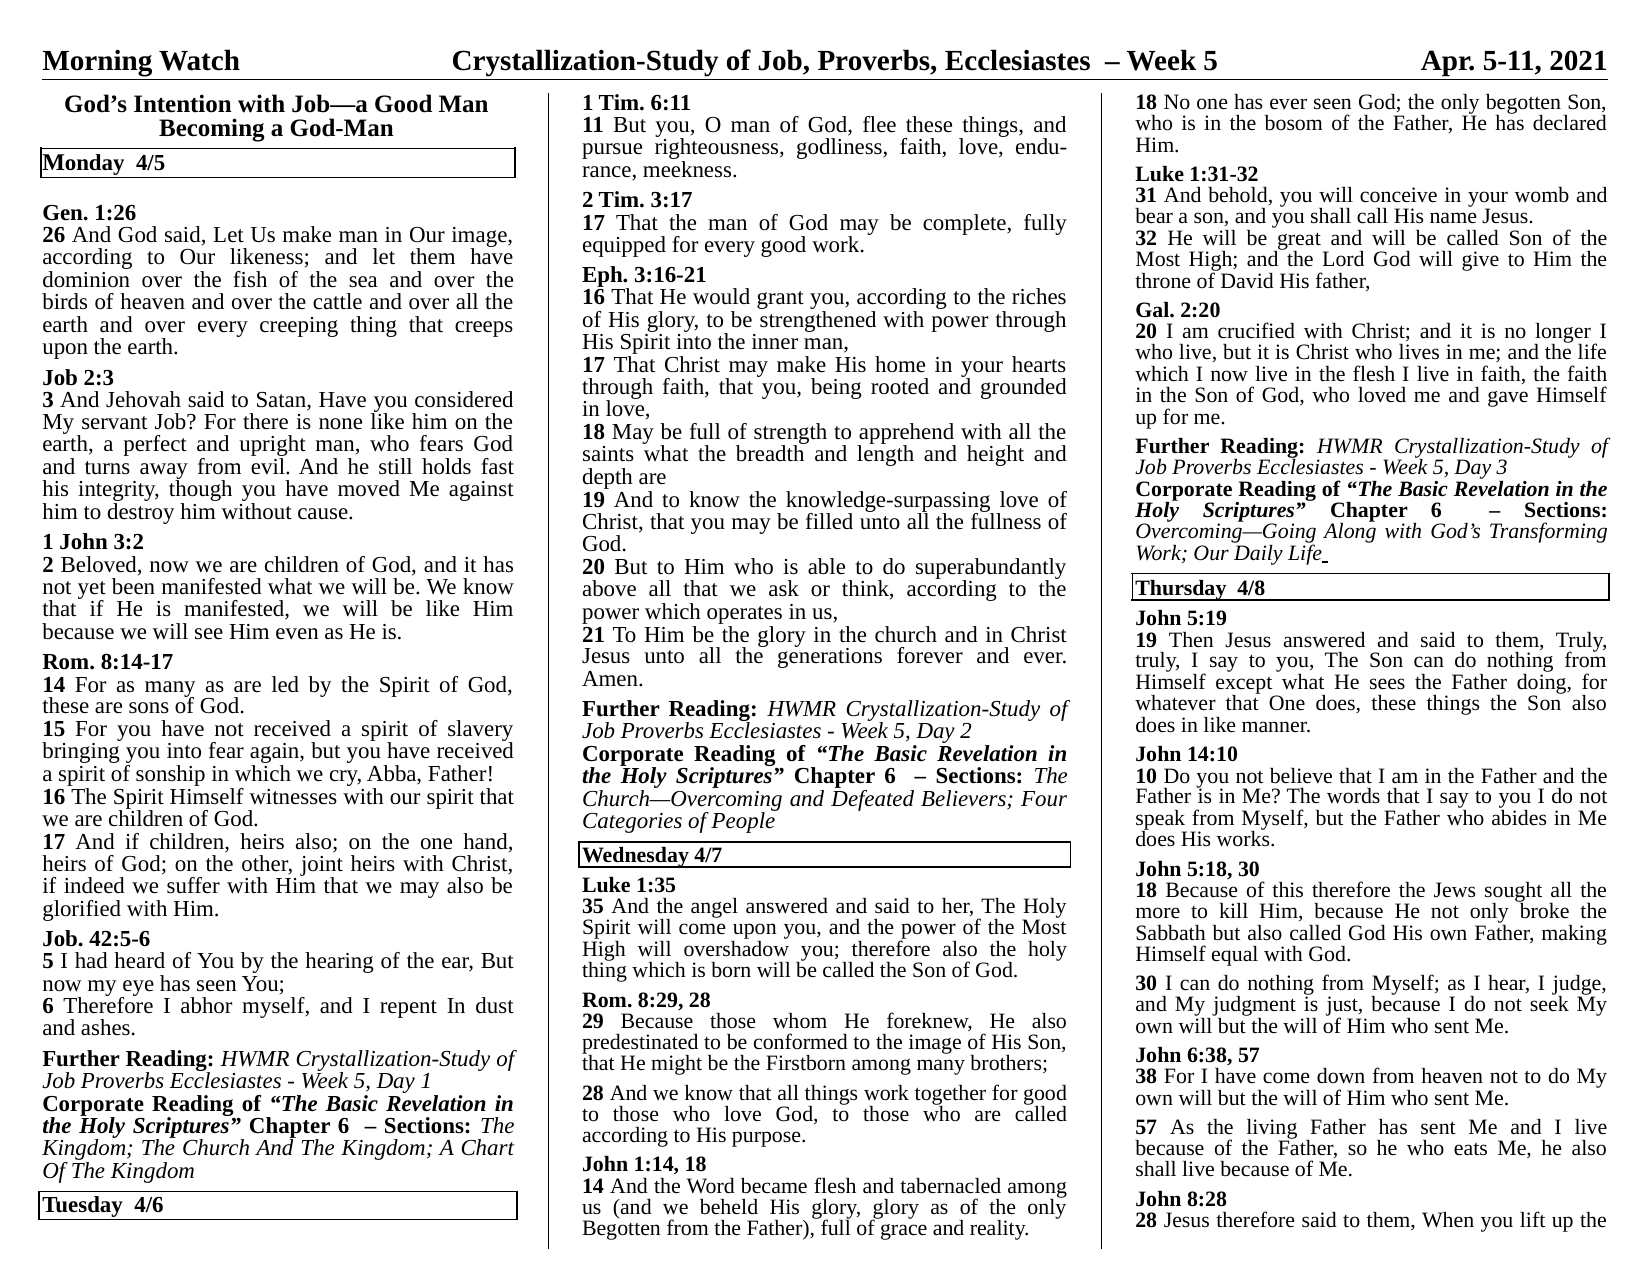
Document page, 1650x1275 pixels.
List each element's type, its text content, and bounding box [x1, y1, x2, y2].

text John 5:19 [1135, 608, 1608, 630]
text 20 I am crucified with Christ; and it is no longer I who live, but it is Christ who lives in me; and the life which I now live in the flesh I live in faith, the faith in the Son of God, who loved me and gave Himself up for me. [1135, 322, 1608, 429]
text Luke 1:31-32 [1135, 164, 1608, 186]
text 14 For as many as are led by the Spirit of God, these are sons of God. [42, 674, 514, 719]
text 1 Tim. 6:11 [582, 93, 1068, 115]
text John 8:28 [1135, 1189, 1608, 1210]
text 3 And Jehovah said to Satan, Have you considered My servant Job? For there is none like him on the earth, a perfect and upright man, who fears God and turns away from evil. And he still holds fast his integrity, though you have moved Me against him to destroy him without cause. [42, 389, 514, 524]
text 38 For I have come down from heaven not to do My own will but the will of Him who sent Me. [1135, 1067, 1608, 1110]
text John 5:18, 30 [1135, 859, 1608, 881]
text Further Reading: HWMR Crystallization-Study of Job Proverbs Ecclesiastes - Week 5, Day 2 [582, 699, 1068, 744]
text Eph. 3:16-21 [582, 265, 1068, 287]
subtitle God’s Intention with Job—a Good Man Becoming a God-Man [42, 93, 511, 141]
text 18 Because of this therefore the Jews sought all the more to kill Him, because He not only broke the Sabbath but also called God His own Father, making Himself equal with God. [1135, 881, 1608, 966]
text 30 I can do nothing from Myself; as I hear, I judge, and My judgment is just, because I do not seek My own will but the will of Him who sent Me. [1135, 974, 1608, 1038]
text 19 And to know the knowledge-surpassing love of Christ, that you may be filled unto all the fullness of God. [582, 489, 1068, 557]
text 18 No one has ever seen God; the only begotten Son, who is in the bosom of the Father, He has declared Him. [1135, 93, 1608, 157]
text 6 Therefore I abhor myself, and I repent In dust and ashes. [42, 996, 514, 1041]
text 21 To Him be the glory in the church and in Christ Jesus unto all the generations forever and ever. Amen. [582, 624, 1068, 691]
text Job. 42:5-6 [42, 929, 514, 951]
text 16 The Spirit Himself witnesses with our spirit that we are children of God. [42, 786, 514, 831]
text 16 That He would grant you, according to the riches of His glory, to be strengthened with power through His Spirit into the inner man, [582, 287, 1068, 354]
text Thursday 4/8 [1133, 574, 1608, 599]
text Corporate Reading of “The Basic Revelation in the Holy Scriptures” Chapter 6 – Sections: Overcoming—Going Along with God’s Transforming Work; Our Daily Life [1135, 479, 1608, 565]
text 32 He will be great and will be called Son of the Most High; and the Lord God will give to Him the throne of David His father, [1135, 228, 1608, 293]
text Wednesday 4/7 [580, 843, 1070, 866]
text 15 For you have not received a spirit of slavery bringing you into fear again, but you have received a spirit of sonship in which we cry, Abba, Father! [42, 719, 514, 786]
text Monday 4/5 [42, 149, 514, 177]
text 29 Because those whom He foreknew, He also predestinated to be conformed to the image of His Son, that He might be the Firstborn among many brothers; [582, 1011, 1068, 1076]
text 2 Tim. 3:17 [582, 190, 1068, 212]
text 31 And behold, you will conceive in your womb and bear a son, and you shall call His name Jesus. [1135, 186, 1608, 228]
text John 6:38, 57 [1135, 1046, 1608, 1067]
text 17 And if children, heirs also; on the one hand, heirs of God; on the other, joint heirs with Christ, if indeed we suffer with Him that we may also be glorified with Him. [42, 831, 514, 921]
text Rom. 8:14-17 [42, 652, 514, 674]
subtitle Corporate Reading of “The Basic Revelation in the Holy Scriptures” Chapter 6 – Sections: The Church—Overcoming and Defeated Believers; Four Categories of People [582, 744, 1068, 834]
text John 1:14, 18 [582, 1155, 1068, 1176]
text 10 Do you not believe that I am in the Father and the Father is in Me? The words that I say to you I do not speak from Myself, but the Father who abides in Me does His works. [1135, 766, 1608, 852]
text Morning Watch Crystallization-Study of Job, Proverbs, Ecclesiastes – Week 5 Apr. 5-11, 2021 [42, 48, 1608, 79]
text Luke 1:35 [582, 875, 1068, 897]
text Gal. 2:20 [1135, 300, 1608, 322]
text 18 May be full of strength to apprehend with all the saints what the breadth and length and height and depth are [582, 422, 1068, 489]
text 2 Beloved, now we are children of God, and it has not yet been manifested what we will be. We know that if He is manifested, we will be like Him because we will see Him even as He is. [42, 554, 514, 644]
text 57 As the living Father has sent Me and I live because of the Father, so he who eats Me, he also shall live because of Me. [1135, 1117, 1608, 1181]
text John 14:10 [1135, 744, 1608, 766]
text Tuesday 4/6 [40, 1192, 516, 1219]
text 5 I had heard of You by the hearing of the ear, But now my eye has seen You; [42, 951, 514, 996]
text Further Reading: HWMR Crystallization-Study of Job Proverbs Ecclesiastes - Week 5, Day 1 [42, 1048, 514, 1093]
text Further Reading: HWMR Crystallization-Study of Job Proverbs Ecclesiastes - Week 5, Day 3 [1135, 436, 1608, 479]
text 28 And we know that all things work together for good to those who love God, to those who are called according to His purpose. [582, 1083, 1068, 1147]
text 17 That Christ may make His home in your hearts through faith, that you, being rooted and grounded in love, [582, 354, 1068, 422]
text Rom. 8:29, 28 [582, 990, 1068, 1011]
text 14 And the Word became flesh and tabernacled among us (and we beheld His glory, glory as of the only Begotten from the Father), full of grace and reality. [582, 1176, 1068, 1240]
text 11 But you, O man of God, flee these things, and pursue righteousness, godliness, faith, love, endu- rance, meekness. [582, 115, 1068, 182]
text 20 But to Him who is able to do superabundantly above all that we ask or think, according to the power which operates in us, [582, 557, 1068, 624]
text 26 And God said, Let Us make man in Our image, according to Our likeness; and let them have dominion over the fish of the sea and over the birds of heaven and over the cattle and over all the earth and over every creeping thing that creeps upon the earth. [42, 225, 514, 359]
text Corporate Reading of “The Basic Revelation in the Holy Scriptures” Chapter 6 – Sections: The Kingdom; The Church And The Kingdom; A Chart Of The Kingdom [42, 1093, 514, 1183]
text Gen. 1:26 [42, 202, 514, 225]
text Job 2:3 [42, 367, 514, 389]
text 1 John 3:2 [42, 532, 514, 554]
text 19 Then Jesus answered and said to them, Truly, truly, I say to you, The Son can do nothing from Himself except what He sees the Father doing, for whatever that One does, these things the Son also does in like manner. [1135, 630, 1608, 737]
text 35 And the angel answered and said to her, The Holy Spirit will come upon you, and the power of the Most High will overshadow you; therefore also the holy thing which is born will be called the Son of God. [582, 897, 1068, 982]
text 17 That the man of God may be complete, fully equipped for every good work. [582, 212, 1068, 257]
